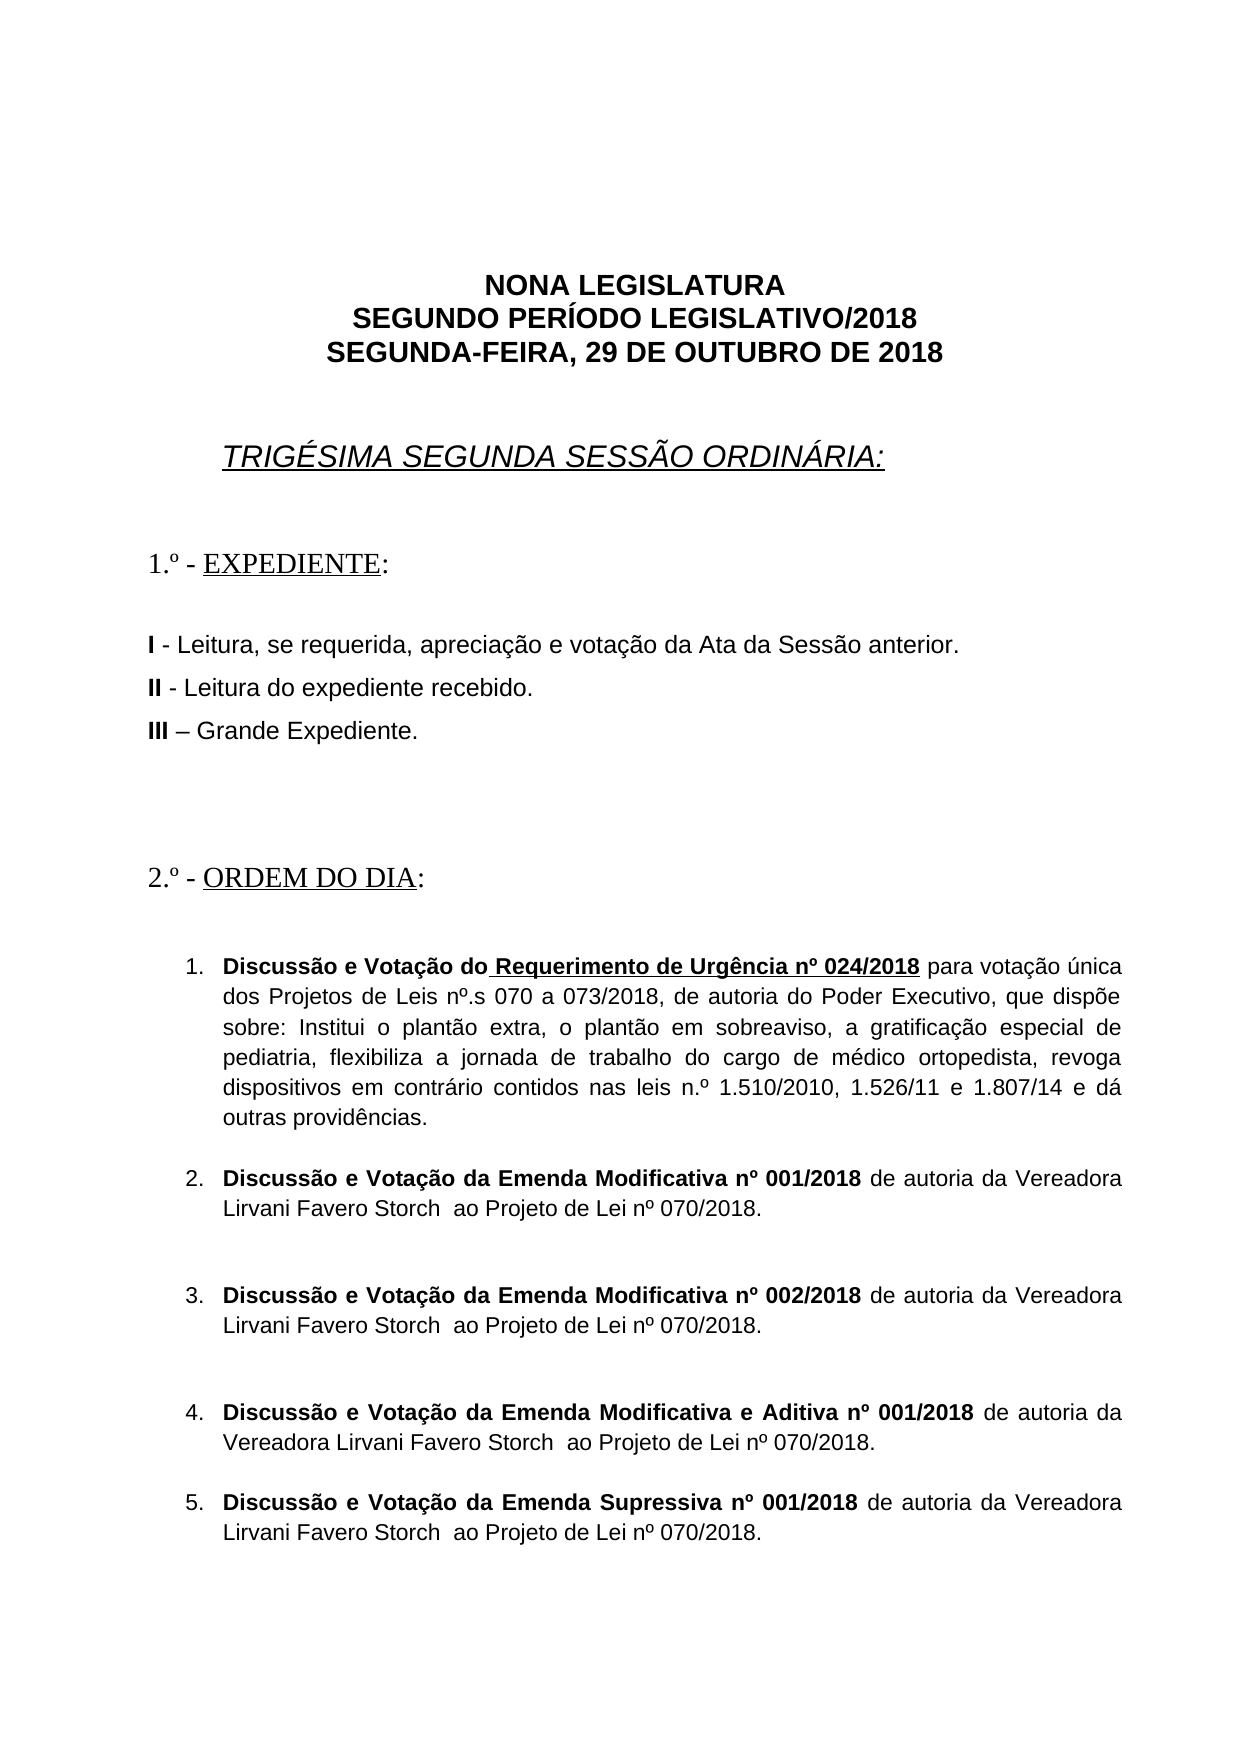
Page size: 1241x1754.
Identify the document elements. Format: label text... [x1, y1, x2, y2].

text II - Leitura do expediente recebido. [148, 673, 1122, 702]
list Discussão e Votação da Emenda Modificativa nº 001/2018 de autoria da Vereadora Lirvani Favero Storch ao Projeto de Lei nº 070/2018. [185, 1164, 1122, 1221]
text 2.º - ORDEM DO DIA: [148, 860, 1122, 893]
text SEGUNDA-FEIRA, 29 DE OUTUBRO DE 2018 [148, 335, 1122, 368]
text SEGUNDO PERÍODO LEGISLATIVO/2018 [148, 301, 1122, 335]
list Discussão e Votação da Emenda Modificativa nº 002/2018 de autoria da Vereadora Lirvani Favero Storch ao Projeto de Lei nº 070/2018. [185, 1282, 1122, 1338]
text TRIGÉSIMA SEGUNDA SESSÃO ORDINÁRIA: [221, 438, 1122, 474]
text NONA LEGISLATURA [148, 268, 1122, 301]
list Discussão e Votação da Emenda Supressiva nº 001/2018 de autoria da Vereadora Lirvani Favero Storch ao Projeto de Lei nº 070/2018. [185, 1489, 1122, 1546]
list Discussão e Votação do Requerimento de Urgência nº 024/2018 para votação única dos Projetos de Leis nº.s 070 a 073/2018, de autoria do Poder Executivo, que dispõe sobre: Institui o plantão extra, o plantão em sobreaviso, a gratificação especial de pediatria, flexibiliza a jornada de trabalho do cargo de médico ortopedista, revoga dispositivos em contrário contidos nas leis n.º 1.510/2010, 1.526/11 e 1.807/14 e dá outras providências. [185, 953, 1122, 1131]
text III – Grande Expediente. [148, 716, 1122, 745]
list Discussão e Votação da Emenda Modificativa e Aditiva nº 001/2018 de autoria da Vereadora Lirvani Favero Storch ao Projeto de Lei nº 070/2018. [185, 1398, 1122, 1455]
text I - Leitura, se requerida, apreciação e votação da Ata da Sessão anterior. [148, 630, 1122, 658]
text 1.º - EXPEDIENTE: [148, 546, 1122, 579]
